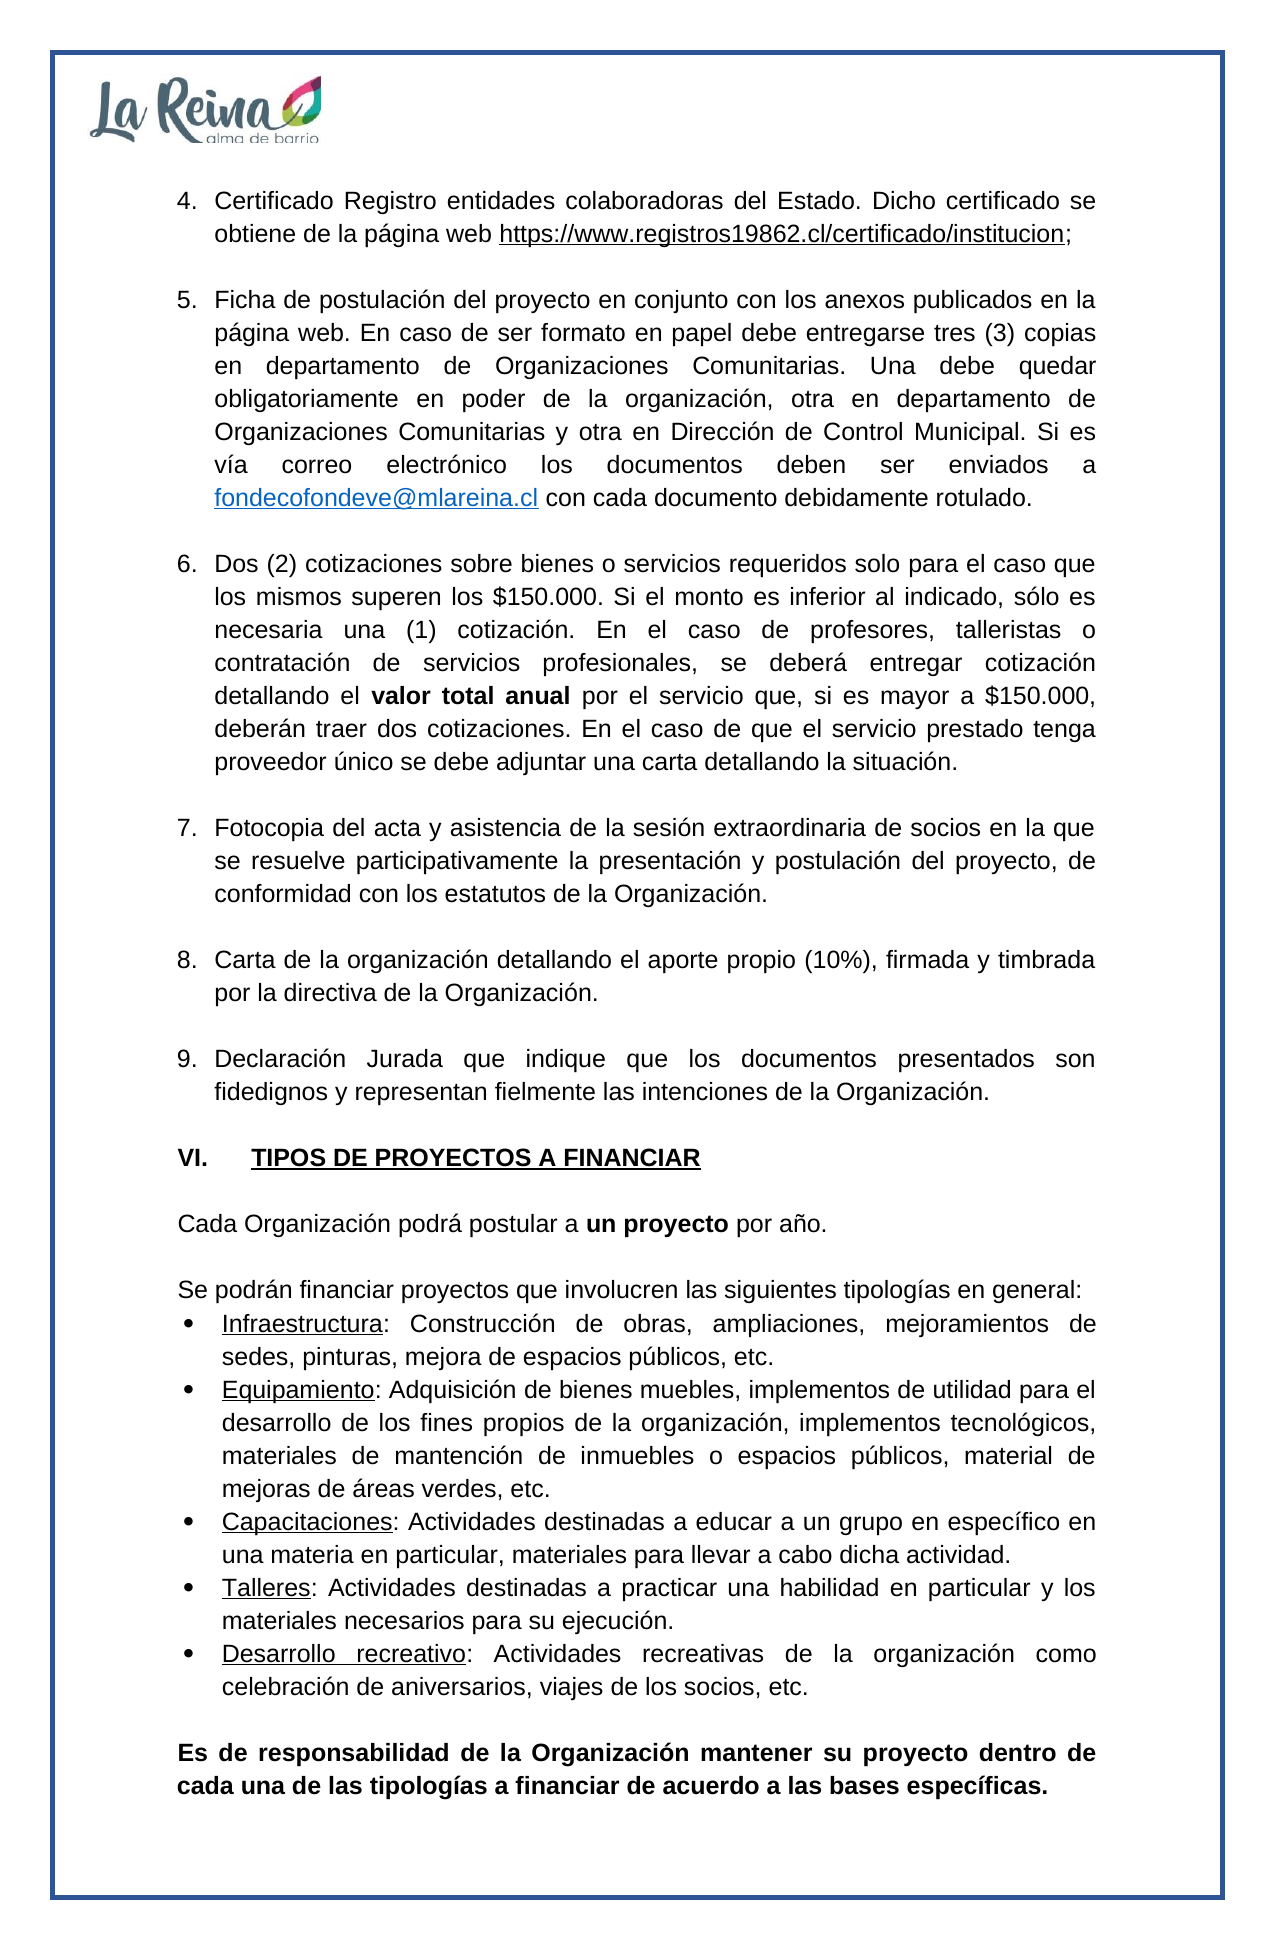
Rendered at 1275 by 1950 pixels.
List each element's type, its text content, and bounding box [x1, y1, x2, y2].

list Declaración Jurada que indique que los documentos presentados son fidedignos y representan fielmente las intenciones de la Organización. [177, 1044, 1097, 1106]
text Es de responsabilidad de la Organización mantener su proyecto dentro de cada una de las tipologías a financiar de acuerdo a las bases específicas. [177, 1738, 1098, 1800]
text Cada Organización podrá postular a un proyecto por año. [177, 1209, 1098, 1238]
list Talleres: Actividades destinadas a practicar una habilidad en particular y los materiales necesarios para su ejecución. [184, 1573, 1097, 1635]
list Desarrollo recreativo: Actividades recreativas de la organización como celebración de aniversarios, viajes de los socios, etc. [184, 1639, 1097, 1701]
text VI. TIPOS DE PROYECTOS A FINANCIAR [177, 1143, 1098, 1172]
list Carta de la organización detallando el aporte propio (10%), firmada y timbrada por la directiva de la Organización. [177, 945, 1097, 1007]
list Capacitaciones: Actividades destinadas a educar a un grupo en específico en una materia en particular, materiales para llevar a cabo dicha actividad. [184, 1507, 1097, 1569]
picture [86, 73, 321, 142]
text Se podrán financiar proyectos que involucren las siguientes tipologías en general: [177, 1276, 1098, 1304]
list Fotocopia del acta y asistencia de la sesión extraordinaria de socios en la que se resuelve participativamente la presentación y postulación del proyecto, de conformidad con los estatutos de la Organización. [177, 813, 1097, 908]
list Dos (2) cotizaciones sobre bienes o servicios requeridos solo para el caso que los mismos superen los $150.000. Si el monto es inferior al indicado, sólo es necesaria una (1) cotización. En el caso de profesores, talleristas o contratación de servicios profesionales, se deberá entregar cotización detallando el valor total anual por el servicio que, si es mayor a $150.000, deberán traer dos cotizaciones. En el caso de que el servicio prestado tenga proveedor único se debe adjuntar una carta detallando la situación. [177, 549, 1097, 776]
list Equipamiento: Adquisición de bienes muebles, implementos de utilidad para el desarrollo de los fines propios de la organización, implementos tecnológicos, materiales de mantención de inmuebles o espacios públicos, material de mejoras de áreas verdes, etc. [184, 1375, 1097, 1503]
list Infraestructura: Construcción de obras, ampliaciones, mejoramientos de sedes, pinturas, mejora de espacios públicos, etc. [184, 1308, 1097, 1370]
list Certificado Registro entidades colaboradoras del Estado. Dicho certificado se obtiene de la página web https://www.registros19862.cl/certificado/institucion; [177, 186, 1097, 248]
list Ficha de postulación del proyecto en conjunto con los anexos publicados en la página web. En caso de ser formato en papel debe entregarse tres (3) copias en departamento de Organizaciones Comunitarias. Una debe quedar obligatoriamente en poder de la organización, otra en departamento de Organizaciones Comunitarias y otra en Dirección de Control Municipal. Si es vía correo electrónico los documentos deben ser enviados a fondecofondeve@mlareina.cl con cada documento debidamente rotulado. [177, 285, 1097, 512]
